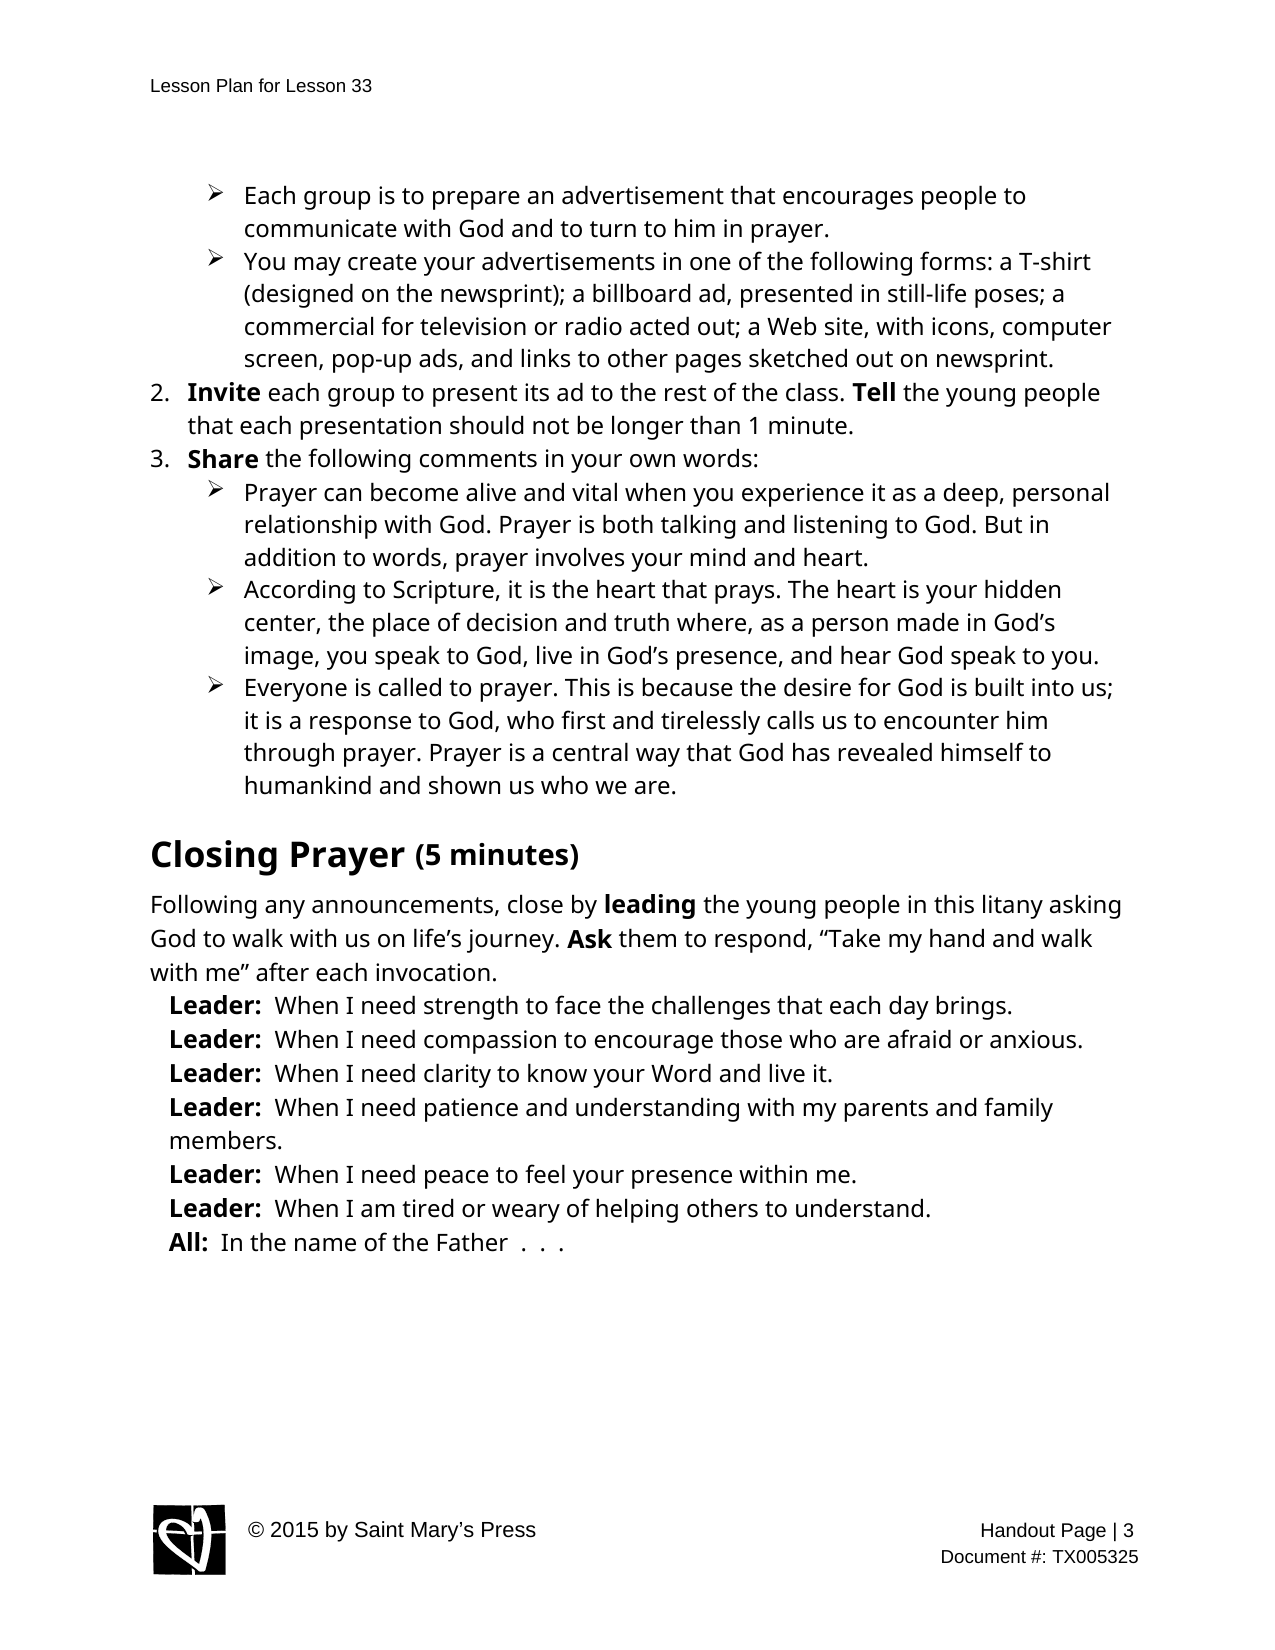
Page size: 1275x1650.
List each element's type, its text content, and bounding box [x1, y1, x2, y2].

list According to Scripture, it is the heart that prays. The heart is your hidden center, the place of decision and truth where, as a person made in God’s image, you speak to God, live in God’s presence, and hear God speak to you. [206, 573, 1125, 671]
text Leader: When I need strength to face the challenges that each day brings. [169, 988, 1125, 1022]
list Prayer can become alive and vital when you experience it as a deep, personal relationship with God. Prayer is both talking and listening to God. But in addition to words, prayer involves your mind and heart. [206, 475, 1125, 573]
text Closing Prayer (5 minutes) [150, 829, 1125, 878]
text Leader: When I need patience and understanding with my parents and family members. [169, 1090, 1125, 1157]
list Each group is to prepare an advertisement that encourages people to communicate with God and to turn to him in prayer. [206, 179, 1125, 244]
text Leader: When I am tired or weary of helping others to understand. [169, 1191, 1125, 1225]
list Invite each group to present its ad to the rest of the class. Tell the young people that each presentation should not be longer than 1 minute. [150, 375, 1125, 441]
text All: In the name of the Father . . . [169, 1225, 1125, 1259]
list You may create your advertisements in one of the following forms: a T-shirt (designed on the newsprint); a billboard ad, presented in still-life poses; a commercial for television or radio acted out; a Web site, with icons, computer screen, pop-up ads, and links to other pages sketched out on newsprint. [206, 244, 1125, 375]
text Leader: When I need peace to feel your presence within me. [169, 1157, 1125, 1191]
text Leader: When I need clarity to know your Word and live it. [169, 1056, 1125, 1090]
text Leader: When I need compassion to encourage those who are afraid or anxious. [169, 1022, 1125, 1056]
list Share the following comments in your own words: [150, 441, 1125, 475]
list Everyone is called to prayer. This is because the desire for God is built into us; it is a response to God, who first and tirelessly calls us to encounter him through prayer. Prayer is a central way that God has revealed himself to humankind and shown us who we are. [206, 671, 1125, 801]
text Following any announcements, close by leading the young people in this litany asking God to walk with us on life’s journey. Ask them to respond, “Take my hand and walk with me” after each invocation. [150, 887, 1125, 988]
